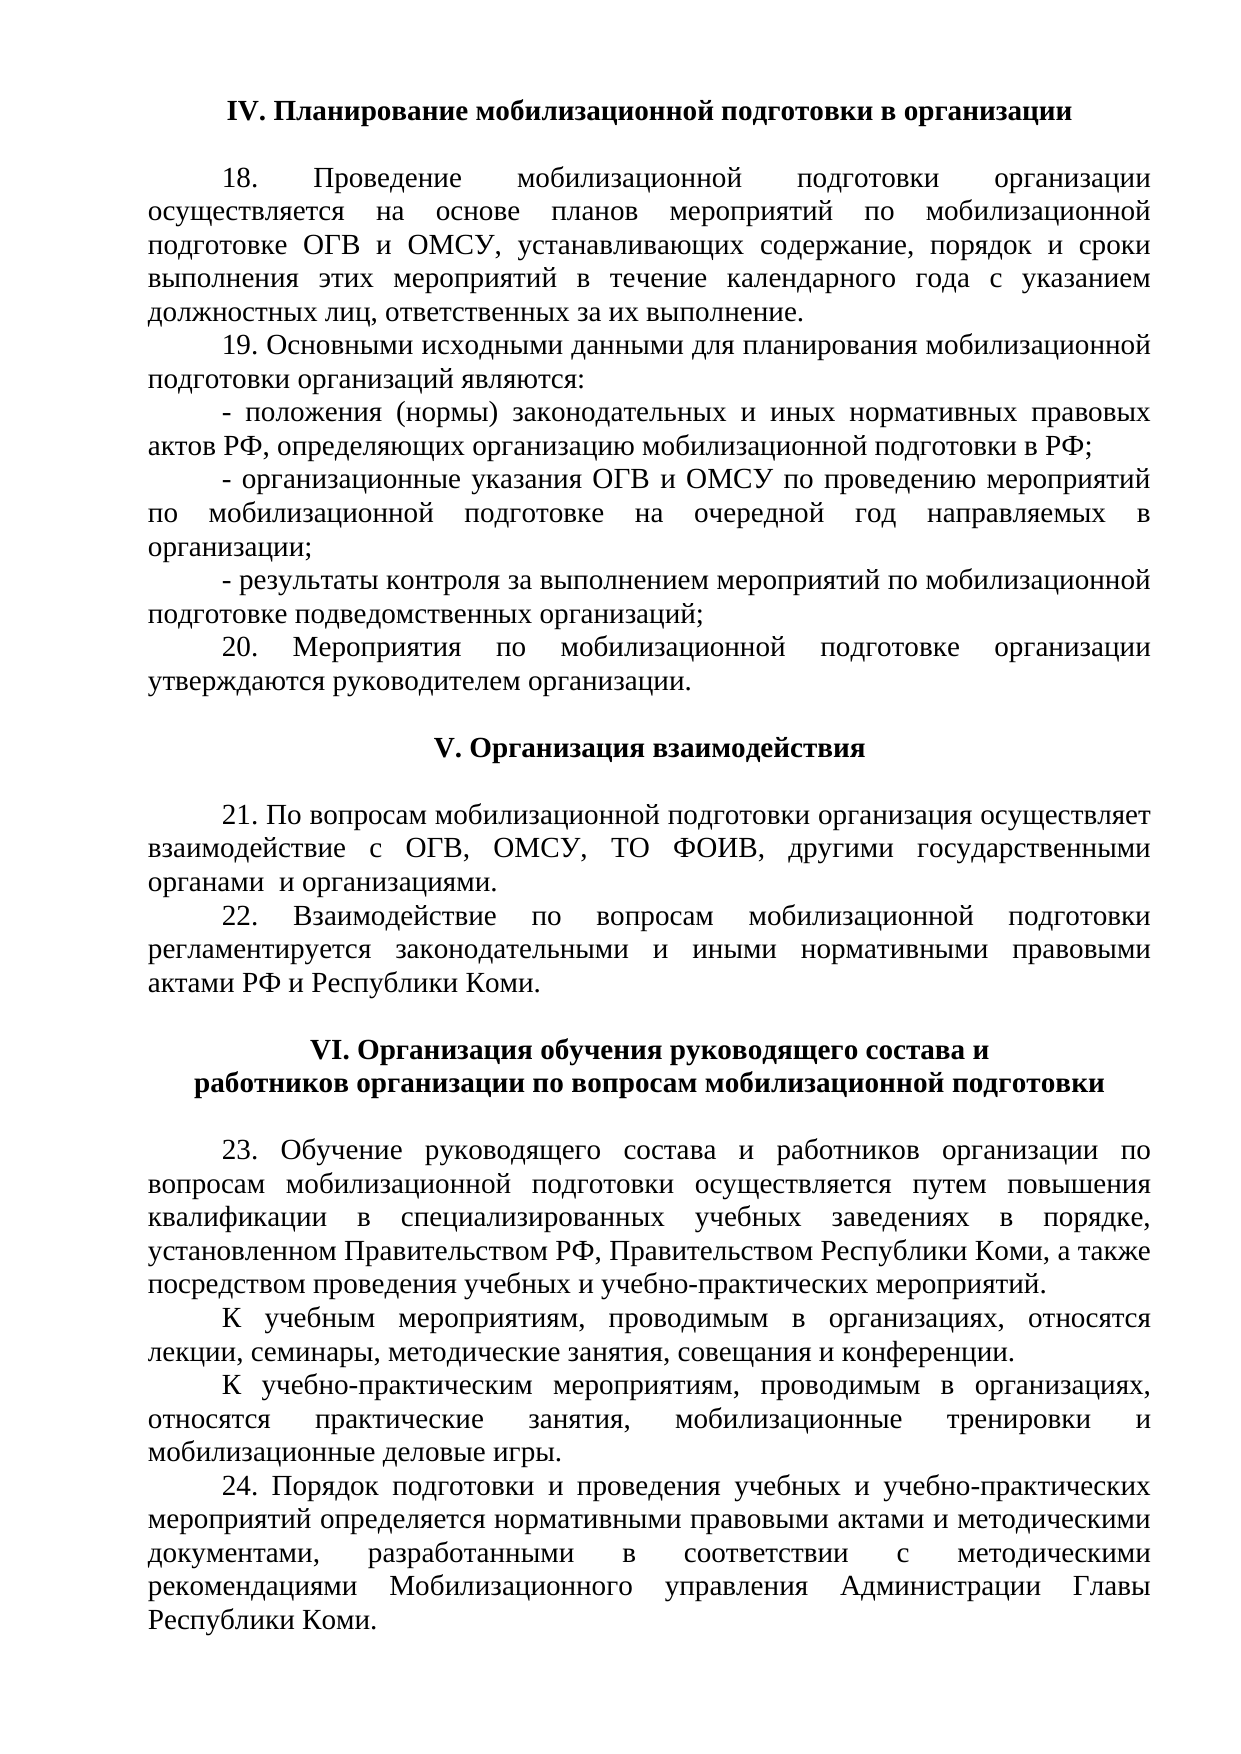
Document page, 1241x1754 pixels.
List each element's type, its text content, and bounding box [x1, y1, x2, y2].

text - положения (нормы) законодательных и иных нормативных правовых актов РФ, определяющих организацию мобилизационной подготовки в РФ; [148, 394, 1152, 462]
text 20. Мероприятия по мобилизационной подготовке организации утверждаются руководителем организации. [148, 629, 1152, 696]
text VI. Организация обучения руководящего состава и [148, 1032, 1152, 1065]
text 22. Взаимодействие по вопросам мобилизационной подготовки регламентируется законодательными и иными нормативными правовыми актами РФ и Республики Коми. [148, 898, 1152, 998]
text 23. Обучение руководящего состава и работников организации по вопросам мобилизационной подготовки осуществляется путем повышения квалификации в специализированных учебных заведениях в порядке, установленном Правительством РФ, Правительством Республики Коми, а также посредством проведения учебных и учебно-практических мероприятий. [148, 1132, 1152, 1300]
text - результаты контроля за выполнением мероприятий по мобилизационной подготовке подведомственных организаций; [148, 562, 1152, 629]
text 19. Основными исходными данными для планирования мобилизационной подготовки организаций являются: [148, 327, 1152, 394]
text 24. Порядок подготовки и проведения учебных и учебно-практических мероприятий определяется нормативными правовыми актами и методическими документами, разработанными в соответствии с методическими рекомендациями Мобилизационного управления Администрации Главы Республики Коми. [148, 1468, 1152, 1636]
text К учебным мероприятиям, проводимым в организациях, относятся лекции, семинары, методические занятия, совещания и конференции. [148, 1300, 1152, 1367]
text К учебно-практическим мероприятиям, проводимым в организациях, относятся практические занятия, мобилизационные тренировки и мобилизационные деловые игры. [148, 1367, 1152, 1468]
text IV. Планирование мобилизационной подготовки в организации [148, 93, 1152, 126]
text V. Организация взаимодействия [148, 730, 1152, 763]
text работников организации по вопросам мобилизационной подготовки [148, 1065, 1152, 1099]
text 18. Проведение мобилизационной подготовки организации осуществляется на основе планов мероприятий по мобилизационной подготовке ОГВ и ОМСУ, устанавливающих содержание, порядок и сроки выполнения этих мероприятий в течение календарного года с указанием должностных лиц, ответственных за их выполнение. [148, 160, 1152, 327]
text 21. По вопросам мобилизационной подготовки организация осуществляет взаимодействие с ОГВ, ОМСУ, ТО ФОИВ, другими государственными органами и организациями. [148, 797, 1152, 898]
text - организационные указания ОГВ и ОМСУ по проведению мероприятий по мобилизационной подготовке на очередной год направляемых в организации; [148, 462, 1152, 562]
